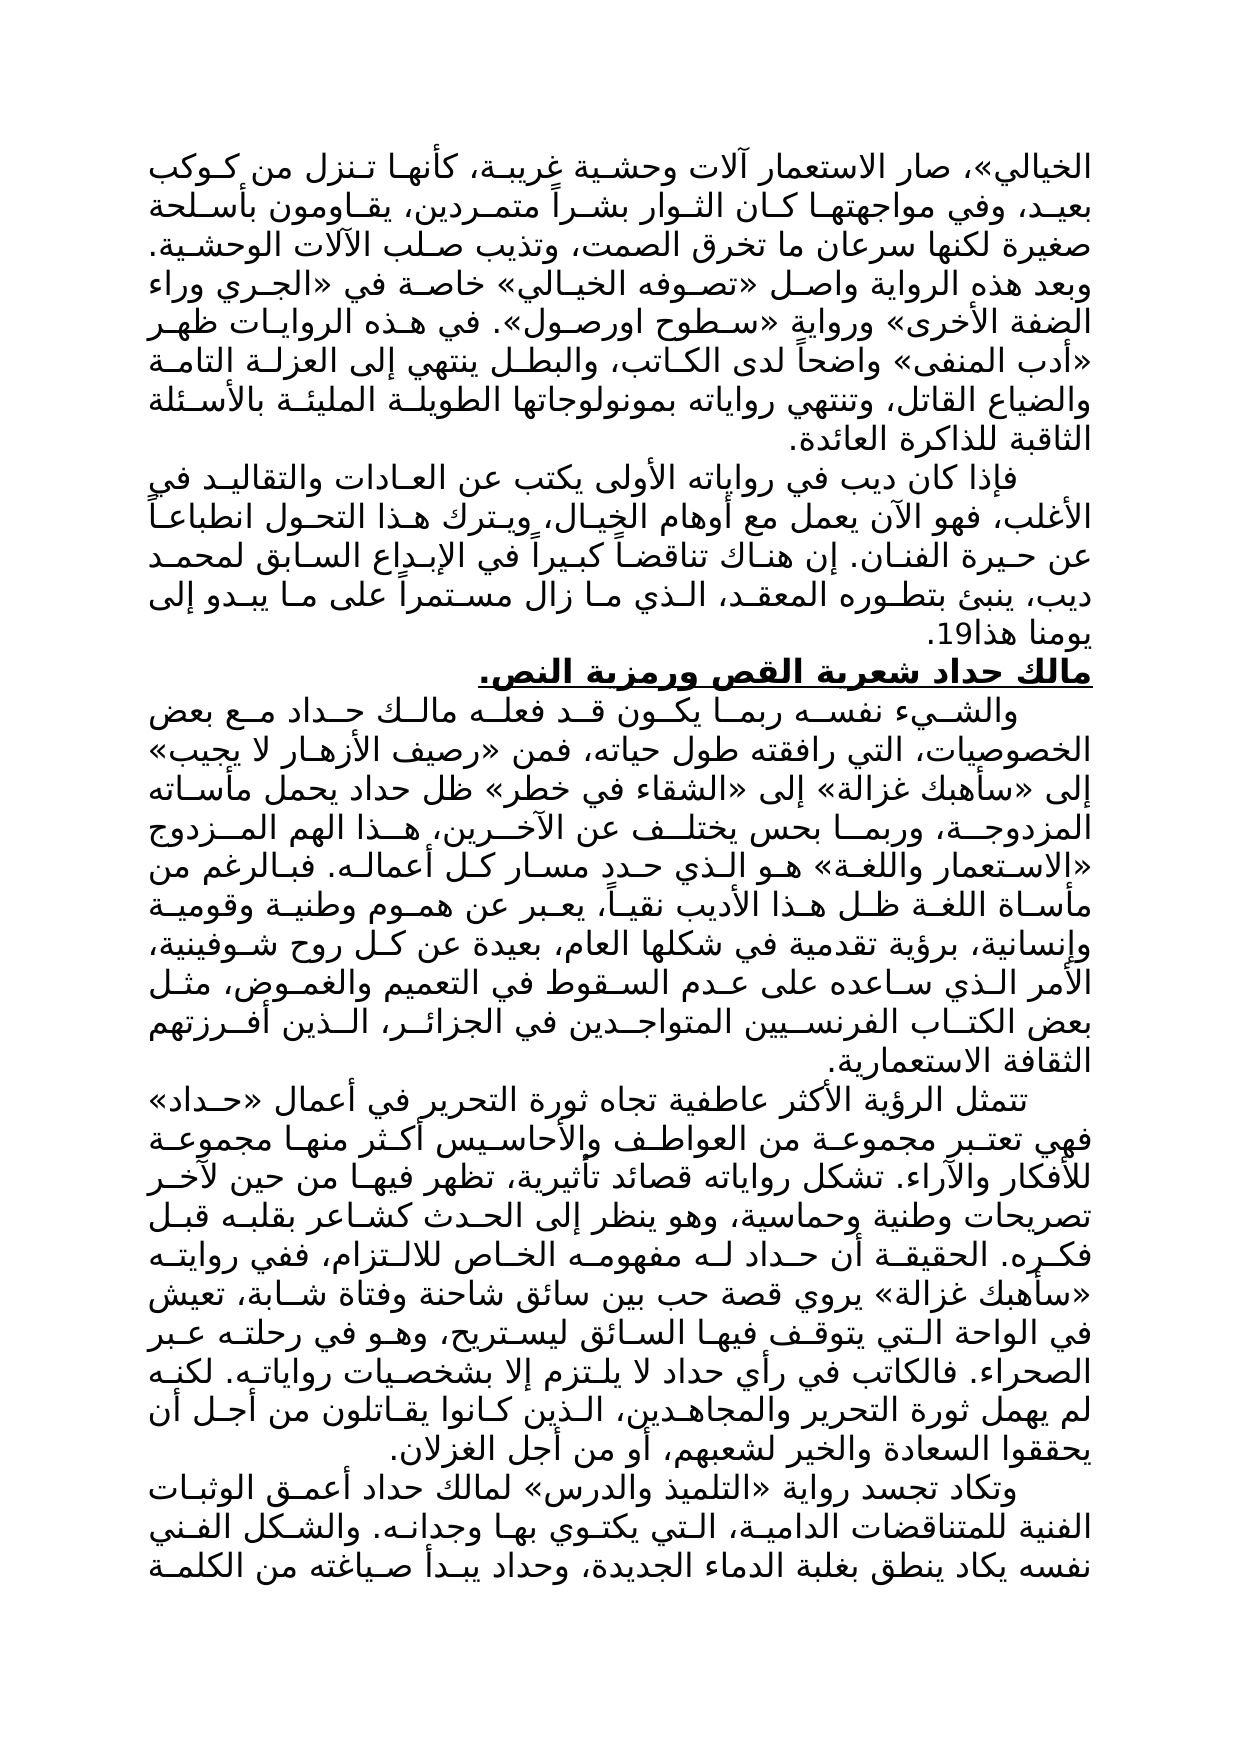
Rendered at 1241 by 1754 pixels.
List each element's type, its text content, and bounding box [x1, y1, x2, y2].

text والشيء نفسه ربما يكون قد فعله مالك حداد مع بعض الخصوصيات، التي رافقته طول حياته، فمن «رصيف الأزهار لا يجيب» إلى «سأهبك غزالة» إلى «الشقاء في خطر» ظل حداد يحمل مأساته المزدوجة، وربما بحس يختلف عن الآخرين، هذا الهم المزدوج «الاستعمار واللغة» هو الذي حدد مسار كل أعماله. فبالرغم من مأساة اللغة ظل هذا الأديب نقياً، يعبر عن هموم وطنية وقومية وإنسانية، برؤية تقدمية في شكلها العام، بعيدة عن كل روح شوفينية، الأمر الذي ساعده على عدم السقوط في التعميم والغموض، مثل بعض الكتاب الفرنسيين المتواجدين في الجزائر، الذين أفرزتهم الثقافة الاستعمارية. [148, 692, 1093, 1080]
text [148, 148, 1093, 458]
text مالك حداد شعرية القص ورمزية النص. [148, 653, 1093, 692]
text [148, 1469, 1093, 1585]
text فإذا كان ديب في رواياته الأولى يكتب عن العادات والتقاليد في الأغلب، فهو الآن يعمل مع أوهام الخيال، ويترك هذا التحول انطباعاً عن حيرة الفنان. إن هناك تناقضاً كبيراً في الإبداع السابق لمحمد ديب، ينبئ بتطوره المعقد، الذي ما زال مستمراً على ما يبدو إلى يومنا هذا19. [148, 458, 1093, 653]
text تتمثل الرؤية الأكثر عاطفية تجاه ثورة التحرير في أعمال «حداد» فهي تعتبر مجموعة من العواطف والأحاسيس أكثر منها مجموعة للأفكار والآراء. تشكل رواياته قصائد تأثيرية، تظهر فيها من حين لآخر تصريحات وطنية وحماسية، وهو ينظر إلى الحدث كشاعر بقلبه قبل فكره. الحقيقة أن حداد له مفهومه الخاص للالتزام، ففي روايته «سأهبك غزالة» يروي قصة حب بين سائق شاحنة وفتاة شابة، تعيش في الواحة التي يتوقف فيها السائق ليستريح، وهو في رحلته عبر الصحراء. فالكاتب في رأي حداد لا يلتزم إلا بشخصيات رواياته. لكنه لم يهمل ثورة التحرير والمجاهدين، الذين كانوا يقاتلون من أجل أن يحققوا السعادة والخير لشعبهم، أو من أجل الغزلان. [148, 1080, 1093, 1469]
